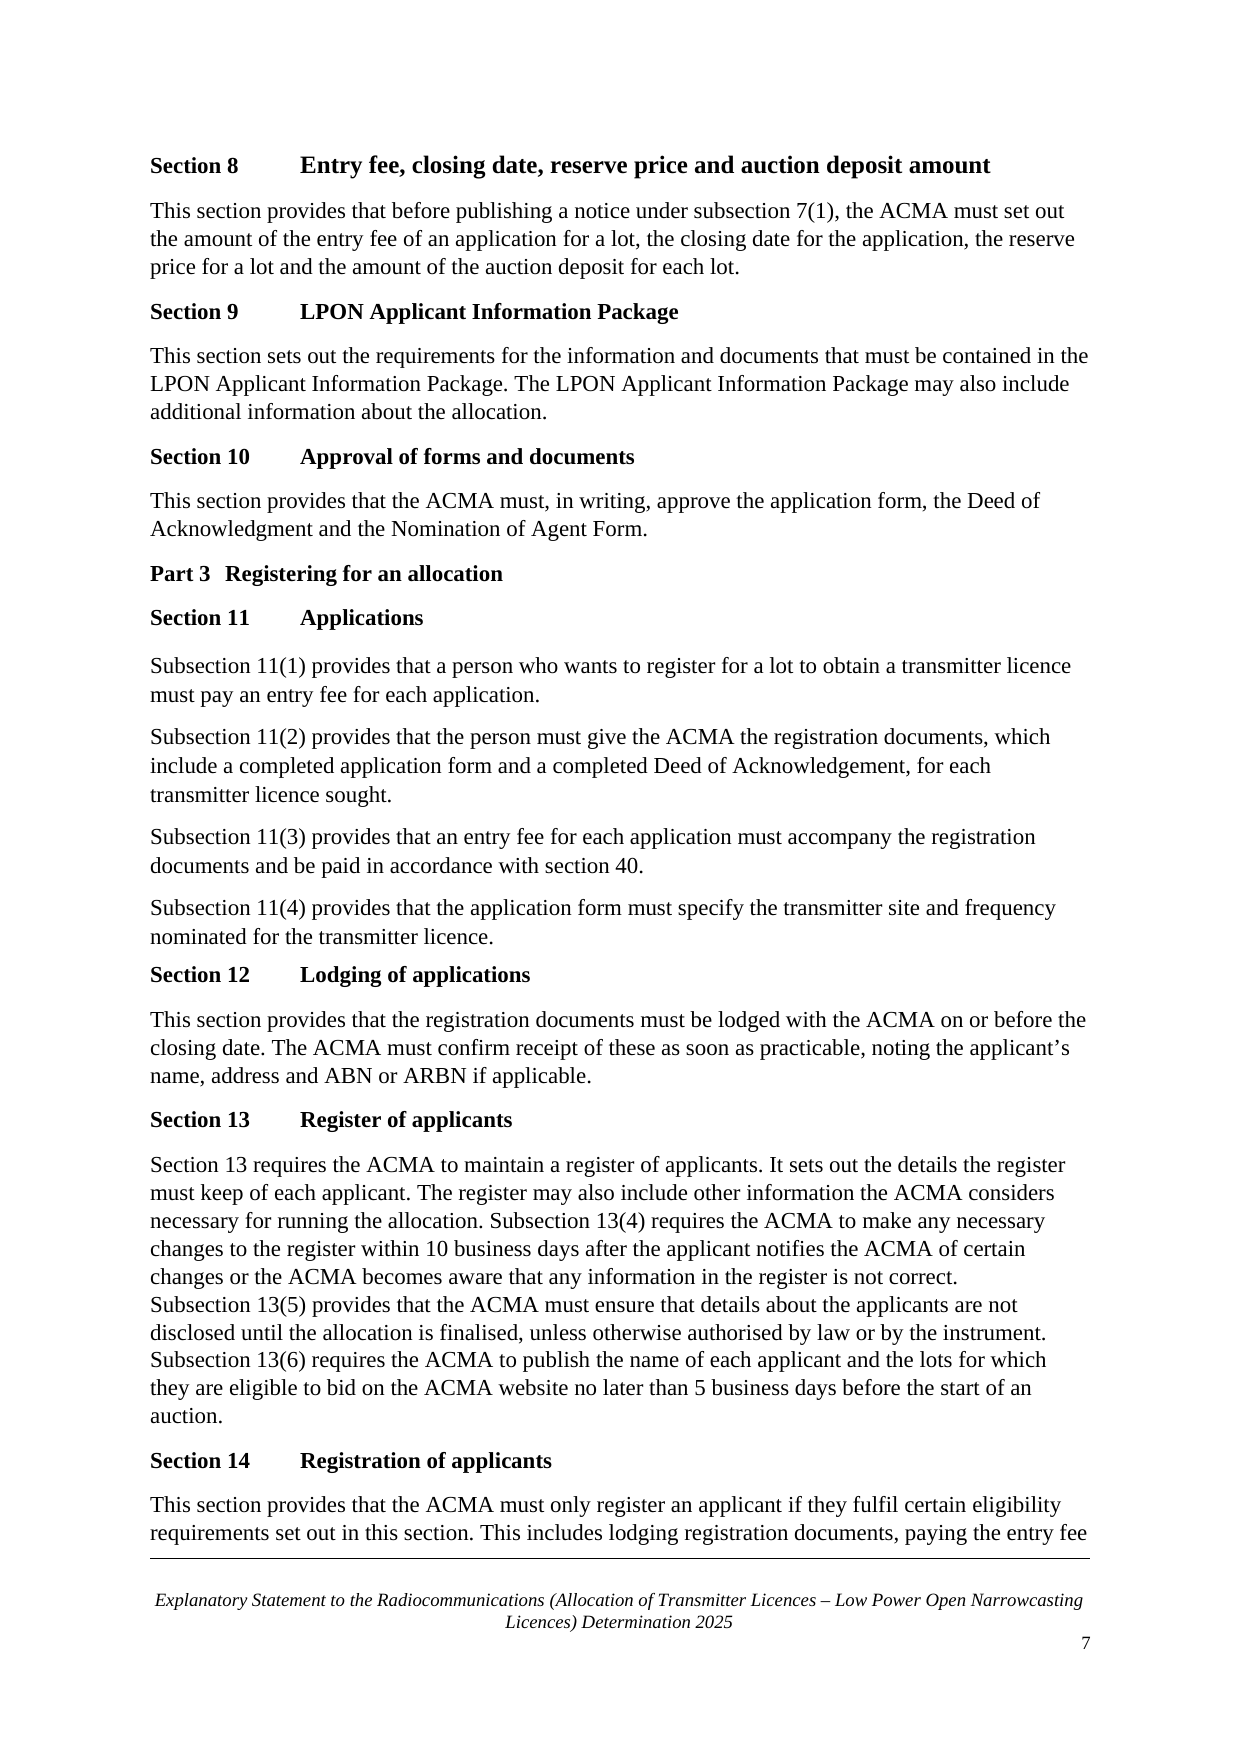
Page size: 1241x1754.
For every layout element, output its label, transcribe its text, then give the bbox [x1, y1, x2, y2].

text This section provides that the ACMA must, in writing, approve the application form, the Deed of Acknowledgment and the Nomination of Agent Form. [150, 487, 1090, 542]
text Section 10 Approval of forms and documents [150, 443, 1090, 469]
text Section 13 requires the ACMA to maintain a register of applicants. It sets out the details the register must keep of each applicant. The register may also include other information the ACMA considers necessary for running the allocation. Subsection 13(4) requires the ACMA to make any necessary changes to the register within 10 business days after the applicant notifies the ACMA of certain changes or the ACMA becomes aware that any information in the register is not correct. Subsection 13(5) provides that the ACMA must ensure that details about the applicants are not disclosed until the allocation is finalised, unless otherwise authorised by law or by the instrument. Subsection 13(6) requires the ACMA to publish the name of each applicant and the lots for which they are eligible to bid on the ACMA website no later than 5 business days before the start of an auction. [150, 1151, 1090, 1429]
text Section 13 Register of applicants [150, 1107, 1090, 1133]
text Subsection 11(4) provides that the application form must specify the transmitter site and frequency nominated for the transmitter licence. [150, 891, 1090, 949]
text Subsection 11(2) provides that the person must give the ACMA the registration documents, which include a completed application form and a completed Deed of Acknowledgement, for each transmitter licence sought. [150, 720, 1090, 807]
text This section provides that the registration documents must be lodged with the ACMA on or before the closing date. The ACMA must confirm receipt of these as soon as practicable, noting the applicant’s name, address and ABN or ARBN if applicable. [150, 1006, 1090, 1088]
text Subsection 11(3) provides that an entry fee for each application must accompany the registration documents and be paid in accordance with section 40. [150, 820, 1090, 878]
text Section 14 Registration of applicants [150, 1447, 1090, 1473]
text This section provides that before publishing a notice under subsection 7(1), the ACMA must set out the amount of the entry fee of an application for a lot, the closing date for the application, the reserve price for a lot and the amount of the auction deposit for each lot. [150, 197, 1090, 279]
text Section 9 LPON Applicant Information Package [150, 298, 1090, 324]
text Section 8 Entry fee, closing date, reserve price and auction deposit amount [150, 150, 1090, 179]
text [150, 1492, 1090, 1546]
text Subsection 11(1) provides that a person who wants to register for a lot to obtain a transmitter licence must pay an entry fee for each application. [150, 649, 1090, 707]
text This section sets out the requirements for the information and documents that must be contained in the LPON Applicant Information Package. The LPON Applicant Information Package may also include additional information about the allocation. [150, 342, 1090, 424]
text Section 12 Lodging of applications [150, 962, 1090, 988]
text Section 11 Applications [150, 604, 1090, 631]
text Part 3 Registering for an allocation [150, 560, 1090, 586]
